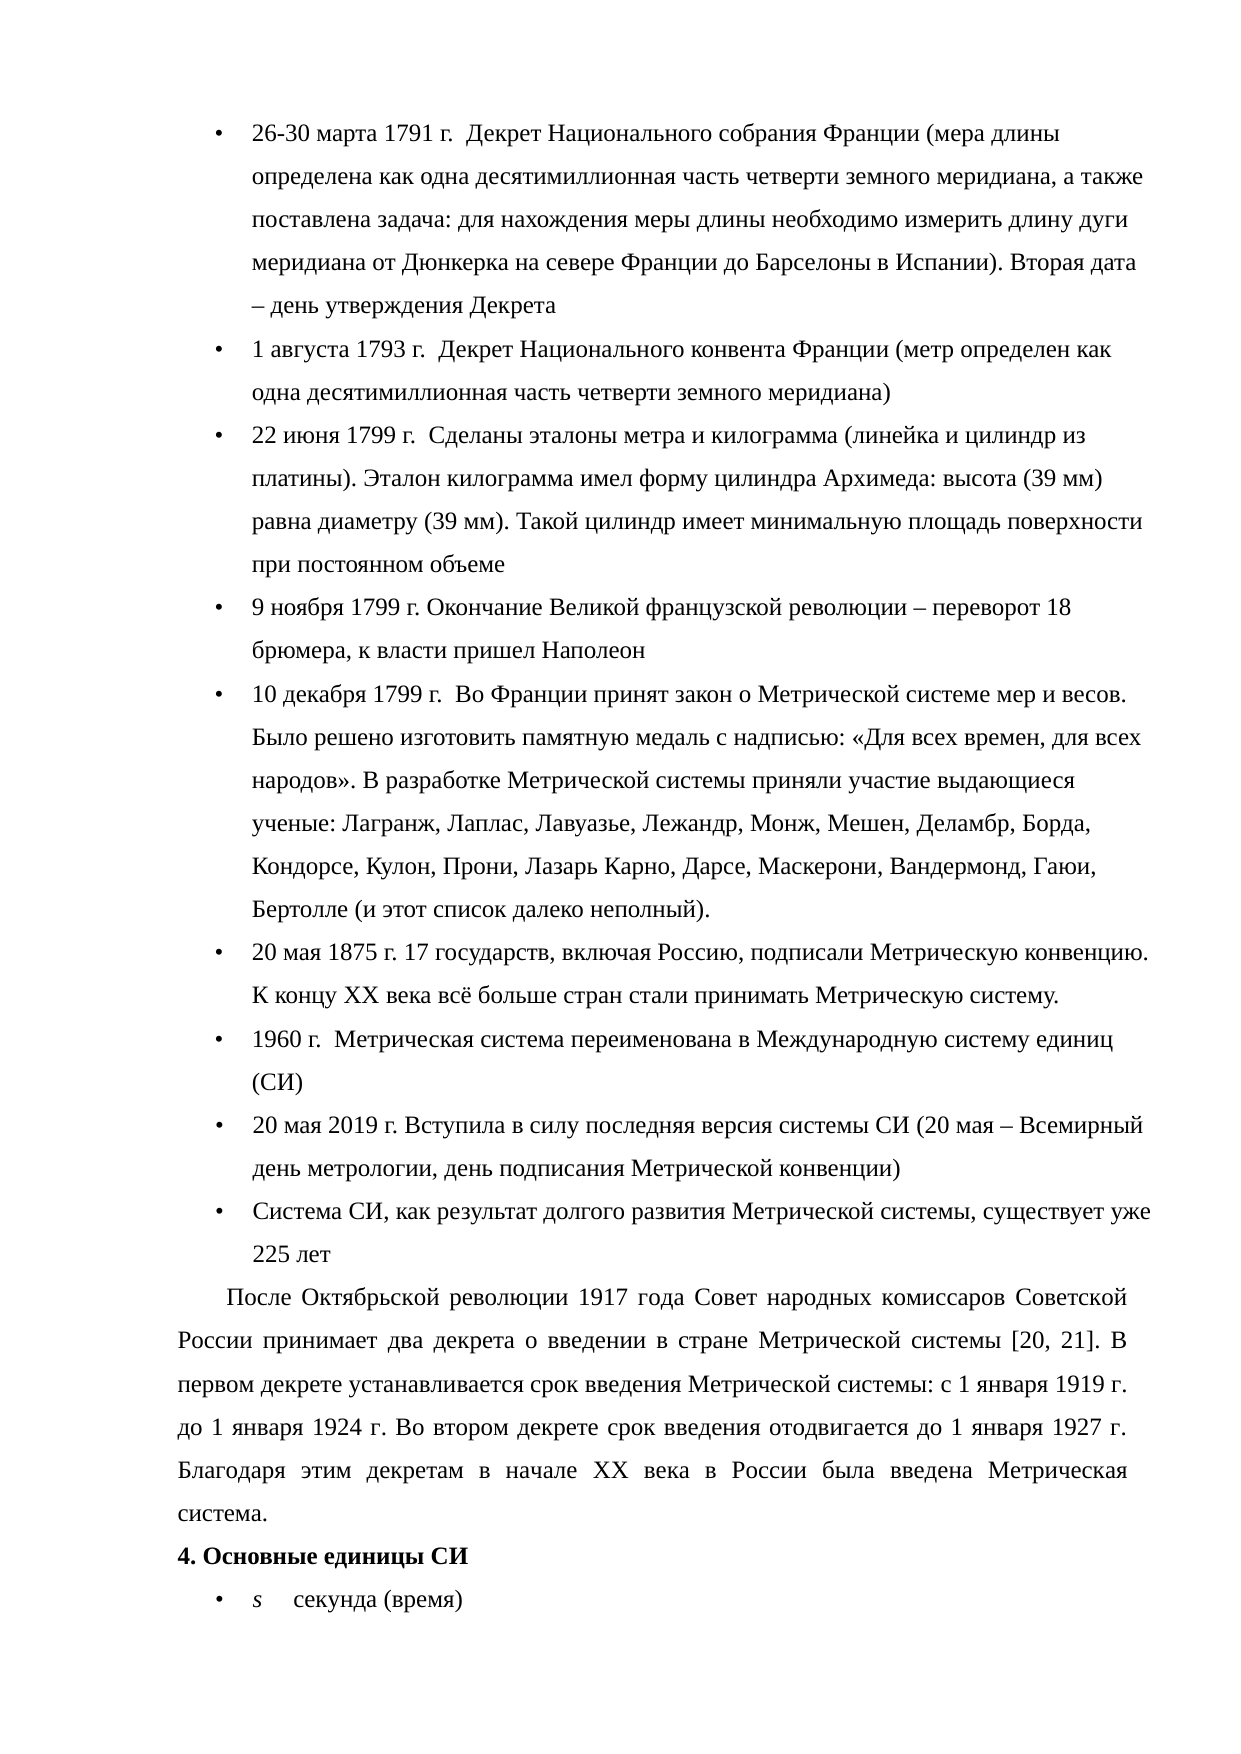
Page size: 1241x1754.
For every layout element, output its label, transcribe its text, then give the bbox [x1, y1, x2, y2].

list 1960 г. Метрическая система переименована в Международную систему единиц (СИ) [214, 1024, 1152, 1096]
list Система СИ, как результат долгого развития Метрической системы, существует уже 225 лет [215, 1196, 1152, 1268]
text После Октябрьской революции 1917 года Совет народных комиссаров Советской России принимает два декрета о введении в стране Метрической системы [20, 21]. В первом декрете устанавливается срок введения Метрической системы: с 1 января 1919 г. до 1 января 1924 г. Во втором декрете срок введения отодвигается до 1 января 1927 г. Благодаря этим декретам в начале XX века в России была введена Метрическая система. [177, 1282, 1128, 1527]
list 26-30 марта 1791 г. Декрет Национального собрания Франции (мера длины определена как одна десятимиллионная часть четверти земного меридиана, а также поставлена задача: для нахождения меры длины необходимо измерить длину дуги меридиана от Дюнкерка на севере Франции до Барселоны в Испании). Вторая дата – день утверждения Декрета [214, 118, 1152, 319]
list 10 декабря 1799 г. Во Франции принят закон о Метрической системе мер и весов. Было решено изготовить памятную медаль с надписью: «Для всех времен, для всех народов». В разработке Метрической системы приняли участие выдающиеся ученые: Лагранж, Лаплас, Лавуазье, Лежандр, Монж, Мешен, Деламбр, Борда, Кондорсе, Кулон, Прони, Лазарь Карно, Дарсе, Маскерони, Вандермонд, Гаюи, Бертолле (и этот список далеко неполный). [214, 679, 1152, 923]
list 1 августа 1793 г. Декрет Национального конвента Франции (метр определен как одна десятимиллионная часть четверти земного меридиана) [214, 334, 1152, 406]
list 20 мая 1875 г. 17 государств, включая Россию, подписали Метрическую конвенцию. К концу XX века всё больше стран стали принимать Метрическую систему. [214, 937, 1152, 1009]
list s секунда (время) [215, 1584, 1152, 1613]
text 4. Основные единицы СИ [177, 1541, 1152, 1570]
list 9 ноября 1799 г. Окончание Великой французской революции – переворот 18 брюмера, к власти пришел Наполеон [214, 592, 1152, 664]
list 20 мая 2019 г. Вступила в силу последняя версия системы СИ (20 мая – Всемирный день метрологии, день подписания Метрической конвенции) [215, 1110, 1152, 1182]
list 22 июня 1799 г. Сделаны эталоны метра и килограмма (линейка и цилиндр из платины). Эталон килограмма имел форму цилиндра Архимеда: высота (39 мм) равна диаметру (39 мм). Такой цилиндр имеет минимальную площадь поверхности при постоянном объеме [214, 420, 1152, 578]
